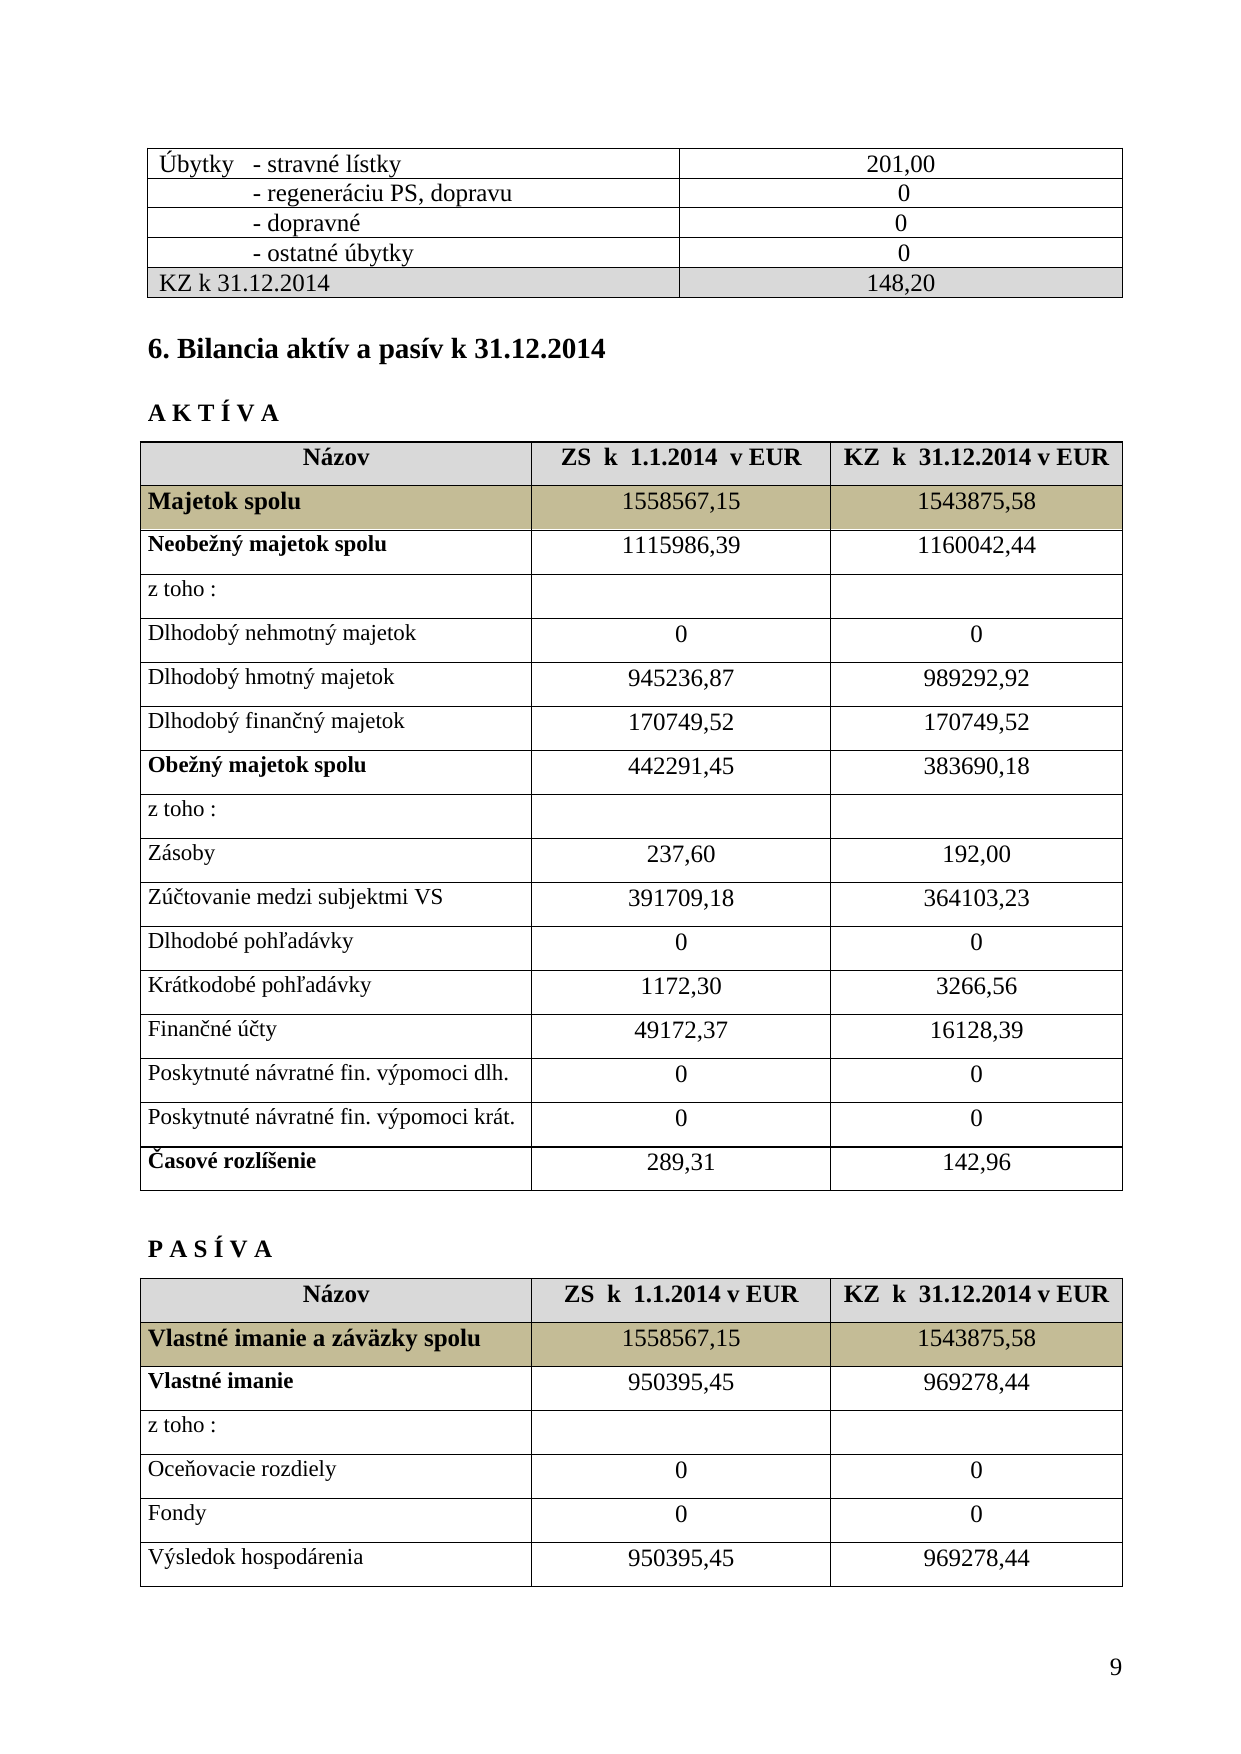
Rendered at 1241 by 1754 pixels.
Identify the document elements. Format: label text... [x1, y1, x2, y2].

table_cell KZ k 31.12.2014 [148, 268, 679, 297]
table_cell Dlhodobé pohľadávky [141, 927, 531, 970]
table_cell 237,60 [532, 839, 830, 882]
table_cell 49172,37 [532, 1015, 830, 1058]
table_cell 945236,87 [532, 663, 830, 706]
table_cell 1115986,39 [532, 531, 830, 573]
table_cell 16128,39 [831, 1015, 1122, 1058]
table_cell Zásoby [141, 839, 531, 882]
table_cell 1160042,44 [831, 531, 1122, 573]
table_cell Poskytnuté návratné fin. výpomoci dlh. [141, 1059, 531, 1102]
table_cell Časové rozlíšenie [141, 1148, 531, 1190]
table_cell Oceňovacie rozdiely [141, 1455, 531, 1498]
table_cell - ostatné úbytky [148, 238, 679, 267]
table_cell Dlhodobý hmotný majetok [141, 663, 531, 706]
table_cell 0 [532, 1455, 830, 1498]
table_cell 3266,56 [831, 971, 1122, 1014]
table_header ZS k 1.1.2014 v EUR [532, 1279, 830, 1322]
table_cell 0 [680, 238, 1122, 267]
table_cell 0 [831, 619, 1122, 662]
table_cell 0 [532, 927, 830, 970]
table_cell Neobežný majetok spolu [141, 531, 531, 573]
table_cell 969278,44 [831, 1543, 1122, 1586]
table_cell 0 [532, 619, 830, 662]
table_cell Majetok spolu [141, 486, 531, 529]
table_cell 0 [680, 179, 1122, 207]
table_cell [831, 795, 1122, 838]
table_cell Krátkodobé pohľadávky [141, 971, 531, 1014]
table_cell Výsledok hospodárenia [141, 1543, 531, 1586]
table_cell Dlhodobý nehmotný majetok [141, 619, 531, 662]
table_cell Poskytnuté návratné fin. výpomoci krát. [141, 1103, 531, 1146]
table_cell 383690,18 [831, 751, 1122, 794]
table_cell 1543875,58 [831, 1323, 1122, 1366]
table_cell 950395,45 [532, 1543, 830, 1586]
table_cell 0 [532, 1103, 830, 1146]
table_cell 1558567,15 [532, 1323, 830, 1366]
table_cell 442291,45 [532, 751, 830, 794]
table_cell - regeneráciu PS, dopravu [148, 179, 679, 207]
table_cell 1172,30 [532, 971, 830, 1014]
table_header Názov [141, 443, 531, 485]
table_cell Zúčtovanie medzi subjektmi VS [141, 883, 531, 926]
table_cell 0 [680, 208, 1122, 237]
table_cell - dopravné [148, 208, 679, 237]
table_cell Vlastné imanie a záväzky spolu [141, 1323, 531, 1366]
table_cell 1558567,15 [532, 486, 830, 529]
table_cell 0 [532, 1059, 830, 1102]
table_header KZ k 31.12.2014 v EUR [831, 443, 1122, 485]
table_cell Fondy [141, 1499, 531, 1542]
table_cell Vlastné imanie [141, 1367, 531, 1410]
table_cell 289,31 [532, 1148, 830, 1190]
table_header ZS k 1.1.2014 v EUR [532, 443, 830, 485]
text 6. Bilancia aktív a pasív k 31.12.2014 [148, 331, 1122, 365]
table_cell Dlhodobý finančný majetok [141, 707, 531, 750]
table_cell 1543875,58 [831, 486, 1122, 529]
text A K T Í V A [148, 398, 1122, 427]
table_cell Finančné účty [141, 1015, 531, 1058]
table_cell 0 [831, 927, 1122, 970]
table_cell [831, 1411, 1122, 1454]
table_cell 950395,45 [532, 1367, 830, 1410]
table_cell 0 [831, 1103, 1122, 1146]
table_cell Obežný majetok spolu [141, 751, 531, 794]
table_cell 170749,52 [831, 707, 1122, 750]
table_cell 201,00 [680, 149, 1122, 177]
table_cell z toho : [141, 795, 531, 838]
table_cell 192,00 [831, 839, 1122, 882]
table_cell Úbytky - stravné lístky [148, 149, 679, 177]
table_cell 0 [831, 1499, 1122, 1542]
table_cell 0 [831, 1455, 1122, 1498]
table_cell [532, 795, 830, 838]
table_cell 170749,52 [532, 707, 830, 750]
table_cell 142,96 [831, 1148, 1122, 1190]
table_cell 0 [831, 1059, 1122, 1102]
table_cell 391709,18 [532, 883, 830, 926]
table_cell z toho : [141, 1411, 531, 1454]
table_cell 0 [532, 1499, 830, 1542]
table_cell 148,20 [680, 268, 1122, 297]
table_cell 969278,44 [831, 1367, 1122, 1410]
table_header Názov [141, 1279, 531, 1322]
table_cell z toho : [141, 575, 531, 618]
table_cell 989292,92 [831, 663, 1122, 706]
table_header KZ k 31.12.2014 v EUR [831, 1279, 1122, 1322]
table_cell [532, 1411, 830, 1454]
table_cell 364103,23 [831, 883, 1122, 926]
text P A S Í V A [148, 1234, 1122, 1263]
table_cell [831, 575, 1122, 618]
table_cell [532, 575, 830, 618]
